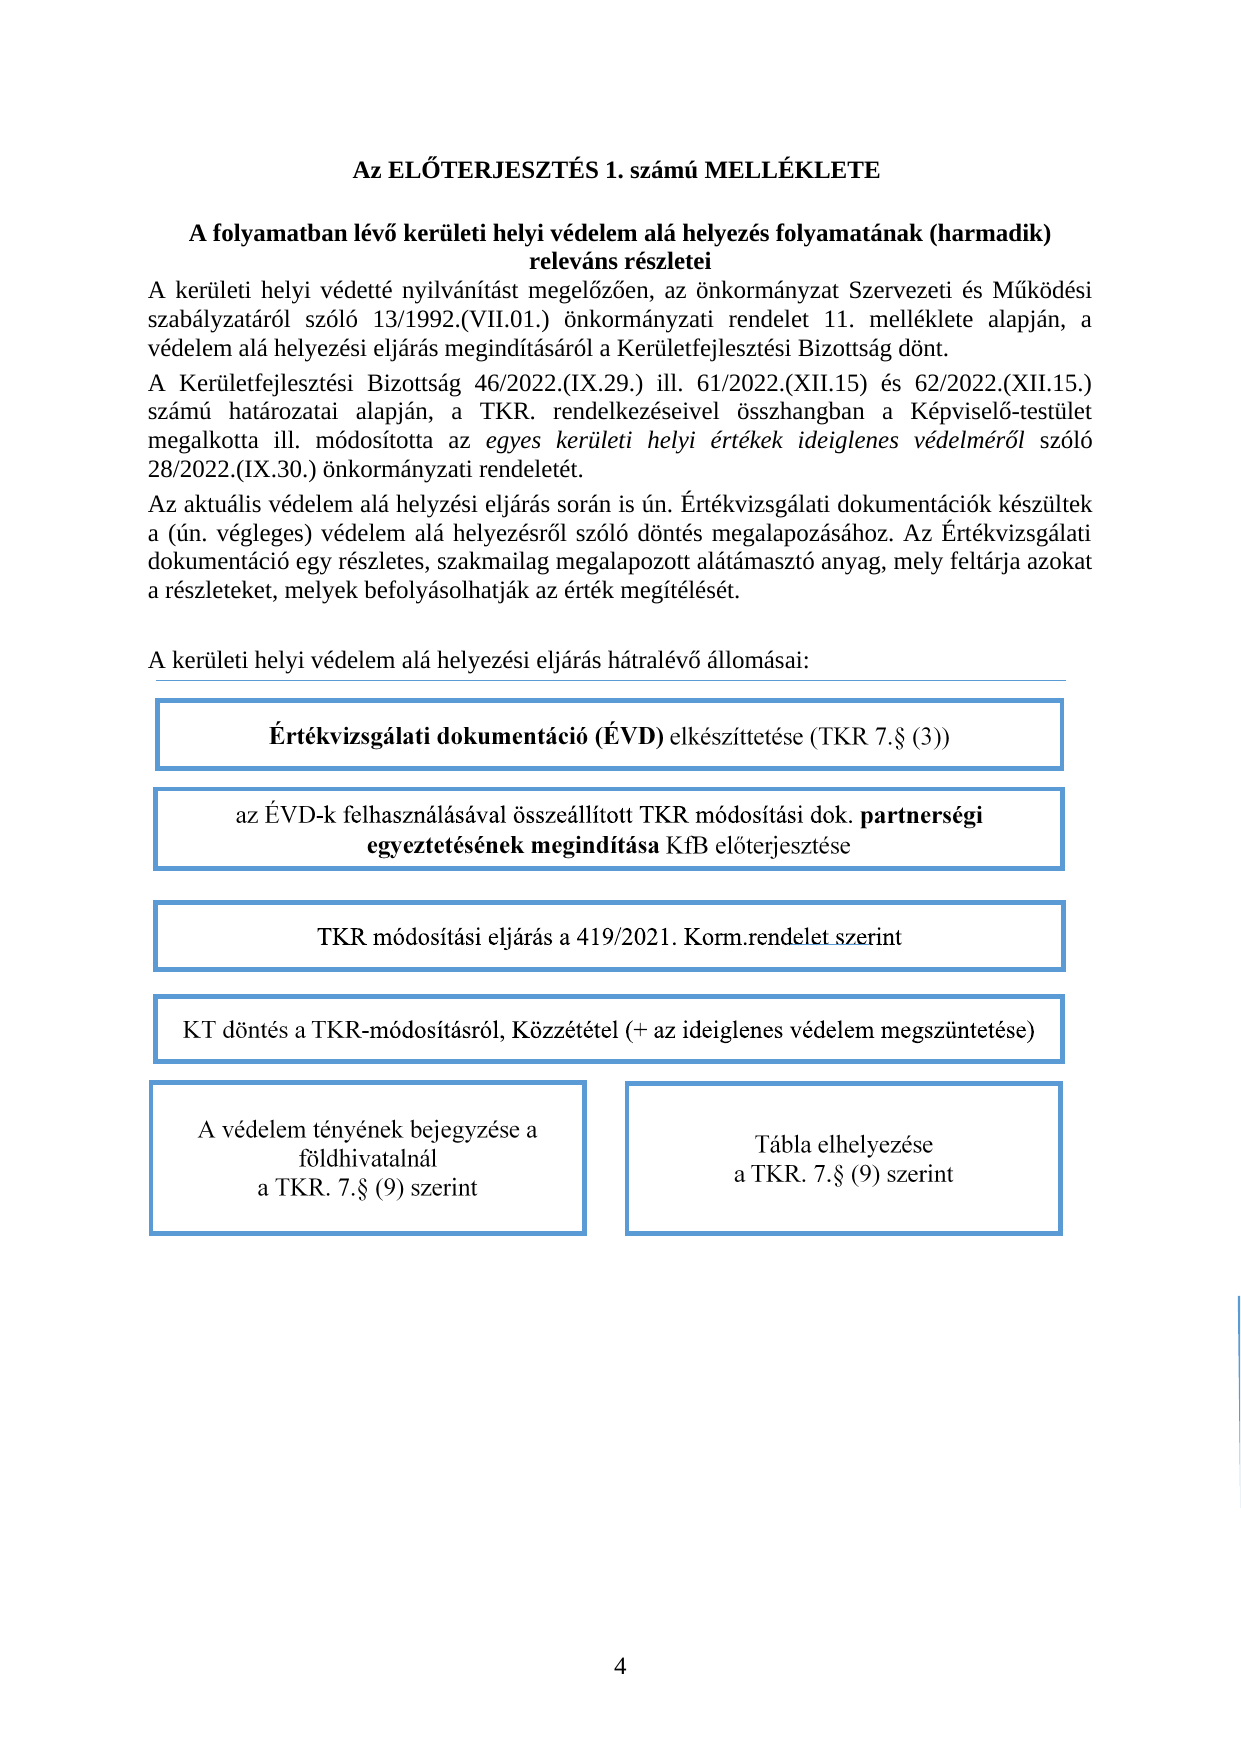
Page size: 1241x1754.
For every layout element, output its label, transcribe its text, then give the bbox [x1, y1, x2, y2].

text A Kerületfejlesztési Bizottság 46/2022.(IX.29.) ill. 61/2022.(XII.15) és 62/2022.(XII.15.) számú határozatai alapján, a TKR. rendelkezéseivel összhangban a Képviselő-testület megalkotta ill. módosította az egyes kerületi helyi értékek ideiglenes védelméről szóló 28/2022.(IX.30.) önkormányzati rendeletét. [148, 368, 1093, 483]
text Az aktuális védelem alá helyzési eljárás során is ún. Értékvizsgálati dokumentációk készültek a (ún. végleges) védelem alá helyezésről szóló döntés megalapozásához. Az Értékvizsgálati dokumentáció egy részletes, szakmailag megalapozott alátámasztó anyag, mely feltárja azokat a részleteket, melyek befolyásolhatják az érték megítélését. [148, 489, 1093, 604]
text A folyamatban lévő kerületi helyi védelem alá helyezés folyamatának (harmadik) releváns részletei [148, 218, 1093, 275]
text A kerületi helyi védetté nyilvánítást megelőzően, az önkormányzat Szervezeti és Működési szabályzatáról szóló 13/1992.(VII.01.) önkormányzati rendelet 11. melléklete alapján, a védelem alá helyezési eljárás megindításáról a Kerületfejlesztési Bizottság dönt. [148, 275, 1093, 361]
text A kerületi helyi védelem alá helyezési eljárás hátralévő állomásai: [148, 645, 1093, 674]
